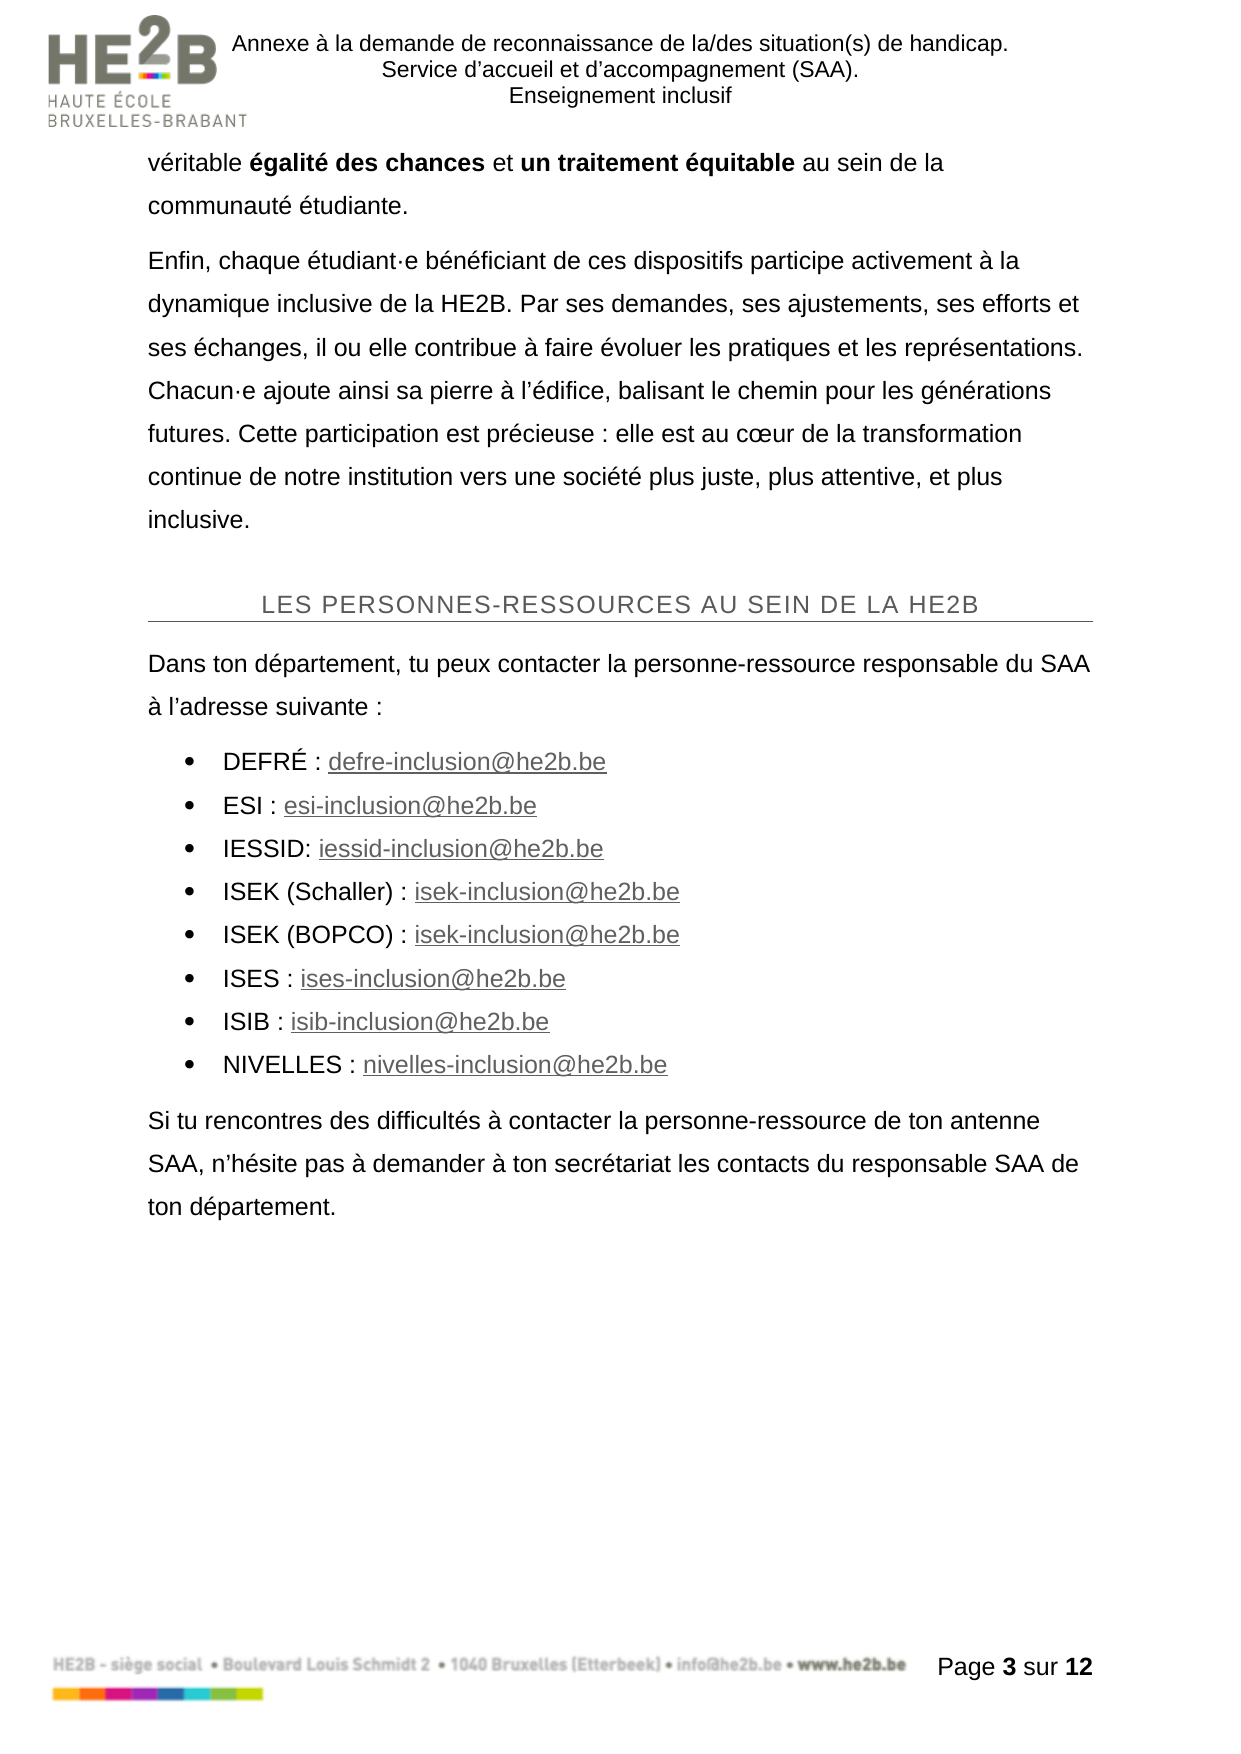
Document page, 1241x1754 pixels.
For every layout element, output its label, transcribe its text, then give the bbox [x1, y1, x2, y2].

text Dans ton département, tu peux contacter la personne-ressource responsable du SAA à l’adresse suivante : [148, 649, 1093, 721]
list NIVELLES : nivelles-inclusion@he2b.be [185, 1050, 1093, 1079]
list ESI : esi-inclusion@he2b.be [185, 791, 1093, 819]
list ISIB : isib-inclusion@he2b.be [185, 1007, 1093, 1036]
text Enfin, chaque étudiant·e bénéficiant de ces dispositifs participe activement à la dynamique inclusive de la HE2B. Par ses demandes, ses ajustements, ses efforts et ses échanges, il ou elle contribue à faire évoluer les pratiques et les représentations. Chacun·e ajoute ainsi sa pierre à l’édifice, balisant le chemin pour les générations futures. Cette participation est précieuse : elle est au cœur de la transformation continue de notre institution vers une société plus juste, plus attentive, et plus inclusive. [148, 246, 1093, 534]
subtitle Les Personnes-ressources au sein de la HE2B [148, 590, 1093, 621]
text Si tu rencontres des difficultés à contacter la personne-ressource de ton antenne SAA, n’hésite pas à demander à ton secrétariat les contacts du responsable SAA de ton département. [148, 1106, 1093, 1221]
list ISEK (Schaller) : isek-inclusion@he2b.be [185, 877, 1093, 906]
list ISES : ises-inclusion@he2b.be [185, 963, 1093, 992]
picture [48, 1650, 911, 1708]
picture [48, 15, 247, 127]
list DEFRÉ : defre-inclusion@he2b.be [185, 747, 1093, 776]
list IESSID: iessid-inclusion@he2b.be [185, 834, 1093, 863]
list ISEK (BOPCO) : isek-inclusion@he2b.be [185, 920, 1093, 949]
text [148, 148, 1093, 219]
